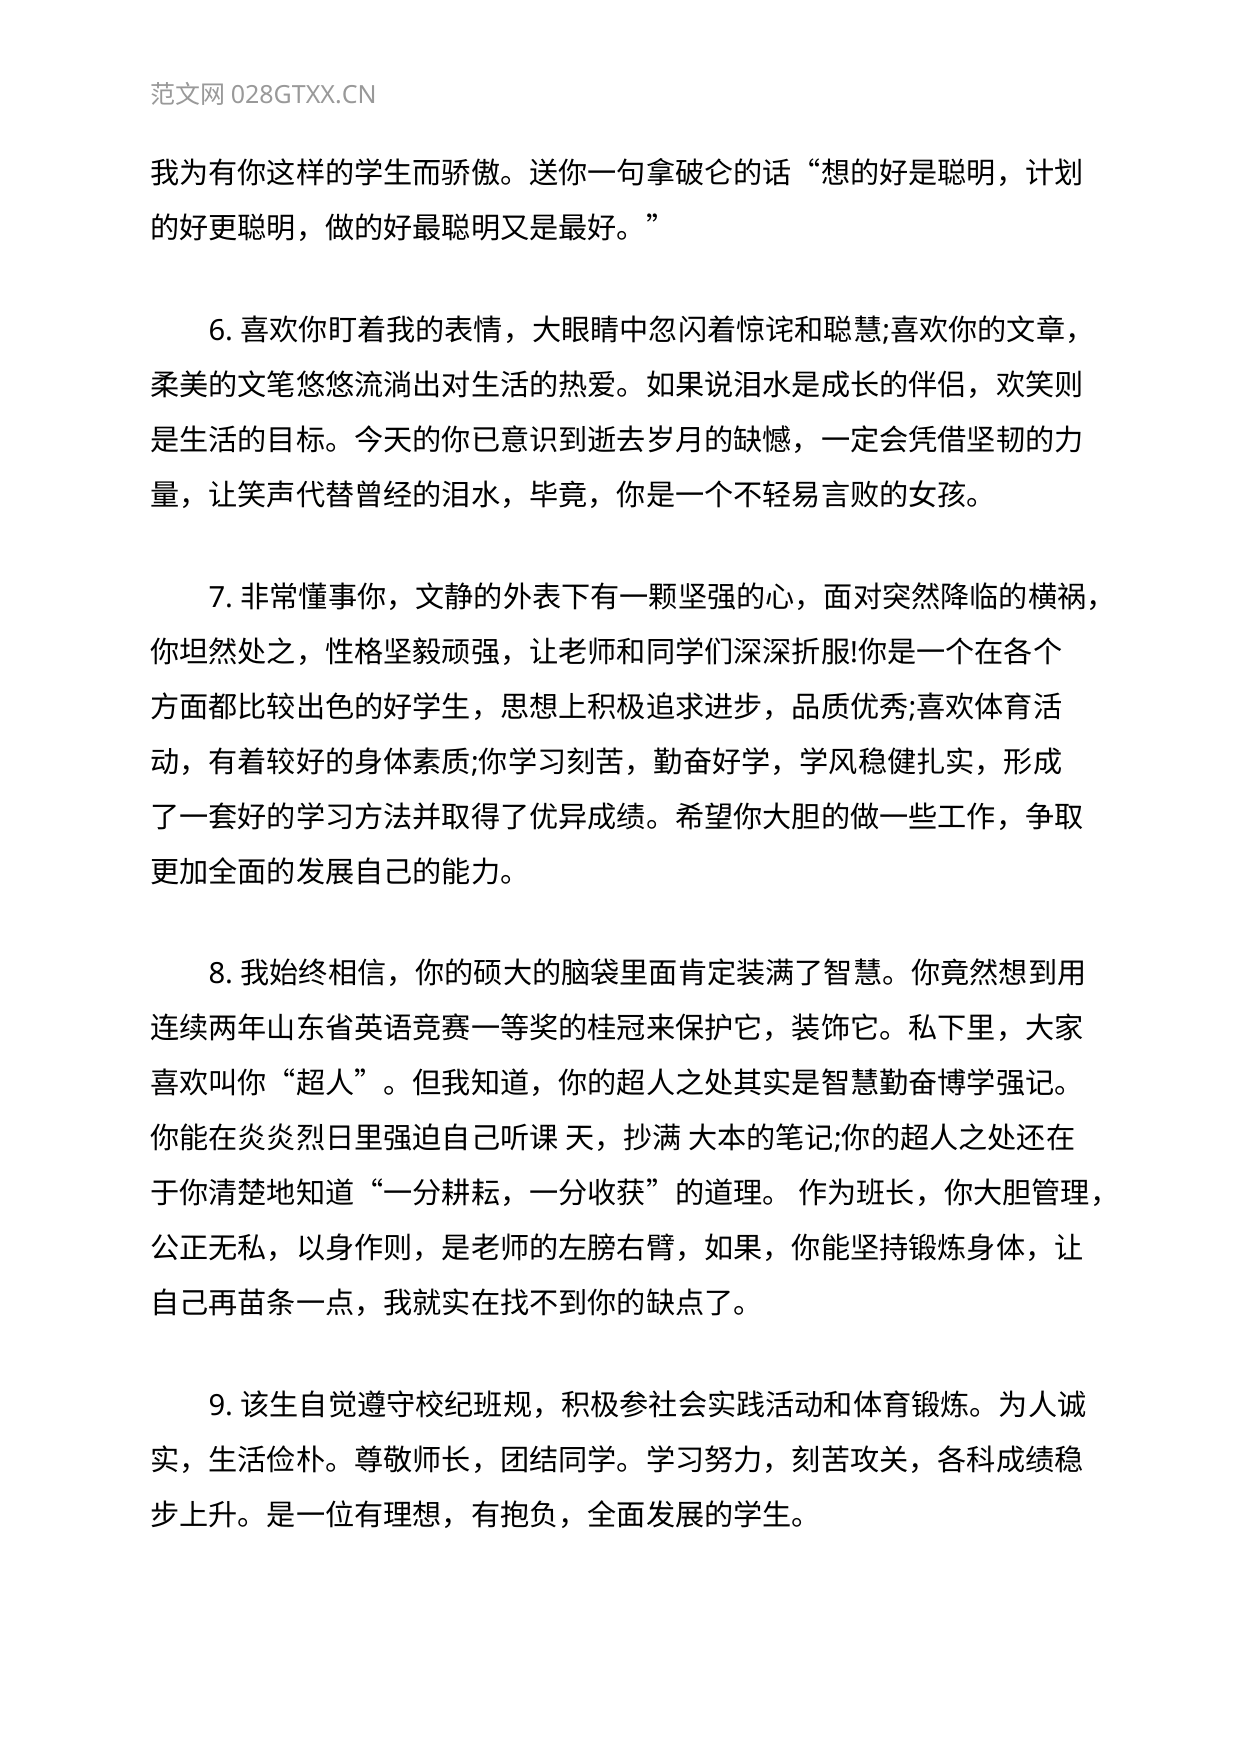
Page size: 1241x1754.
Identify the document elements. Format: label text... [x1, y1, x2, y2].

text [150, 150, 1090, 247]
text 8. 我始终相信，你的硕大的脑袋里面肯定装满了智慧。你竟然想到用连续两年山东省英语竞赛一等奖的桂冠来保护它，装饰它。私下里，大家喜欢叫你“超人”。但我知道，你的超人之处其实是智慧勤奋博学强记。你能在炎炎烈日里强迫自己听课 天，抄满 大本的笔记;你的超人之处还在于你清楚地知道“一分耕耘，一分收获”的道理。 作为班长，你大胆管理，公正无私，以身作则，是老师的左膀右臂，如果，你能坚持锻炼身体，让自己再苗条一点，我就实在找不到你的缺点了。 [150, 950, 1090, 1322]
text 6. 喜欢你盯着我的表情，大眼睛中忽闪着惊诧和聪慧;喜欢你的文章，柔美的文笔悠悠流淌出对生活的热爱。如果说泪水是成长的伴侣，欢笑则是生活的目标。今天的你已意识到逝去岁月的缺憾，一定会凭借坚韧的力量，让笑声代替曾经的泪水，毕竟，你是一个不轻易言败的女孩。 [150, 307, 1090, 514]
text 9. 该生自觉遵守校纪班规，积极参社会实践活动和体育锻炼。为人诚实，生活俭朴。尊敬师长，团结同学。学习努力，刻苦攻关，各科成绩稳步上升。是一位有理想，有抱负，全面发展的学生。 [150, 1381, 1090, 1533]
text 7. 非常懂事你，文静的外表下有一颗坚强的心，面对突然降临的横祸，你坦然处之，性格坚毅顽强，让老师和同学们深深折服!你是一个在各个方面都比较出色的好学生，思想上积极追求进步，品质优秀;喜欢体育活动，有着较好的身体素质;你学习刻苦，勤奋好学，学风稳健扎实，形成了一套好的学习方法并取得了优异成绩。希望你大胆的做一些工作，争取更加全面的发展自己的能力。 [150, 573, 1090, 890]
